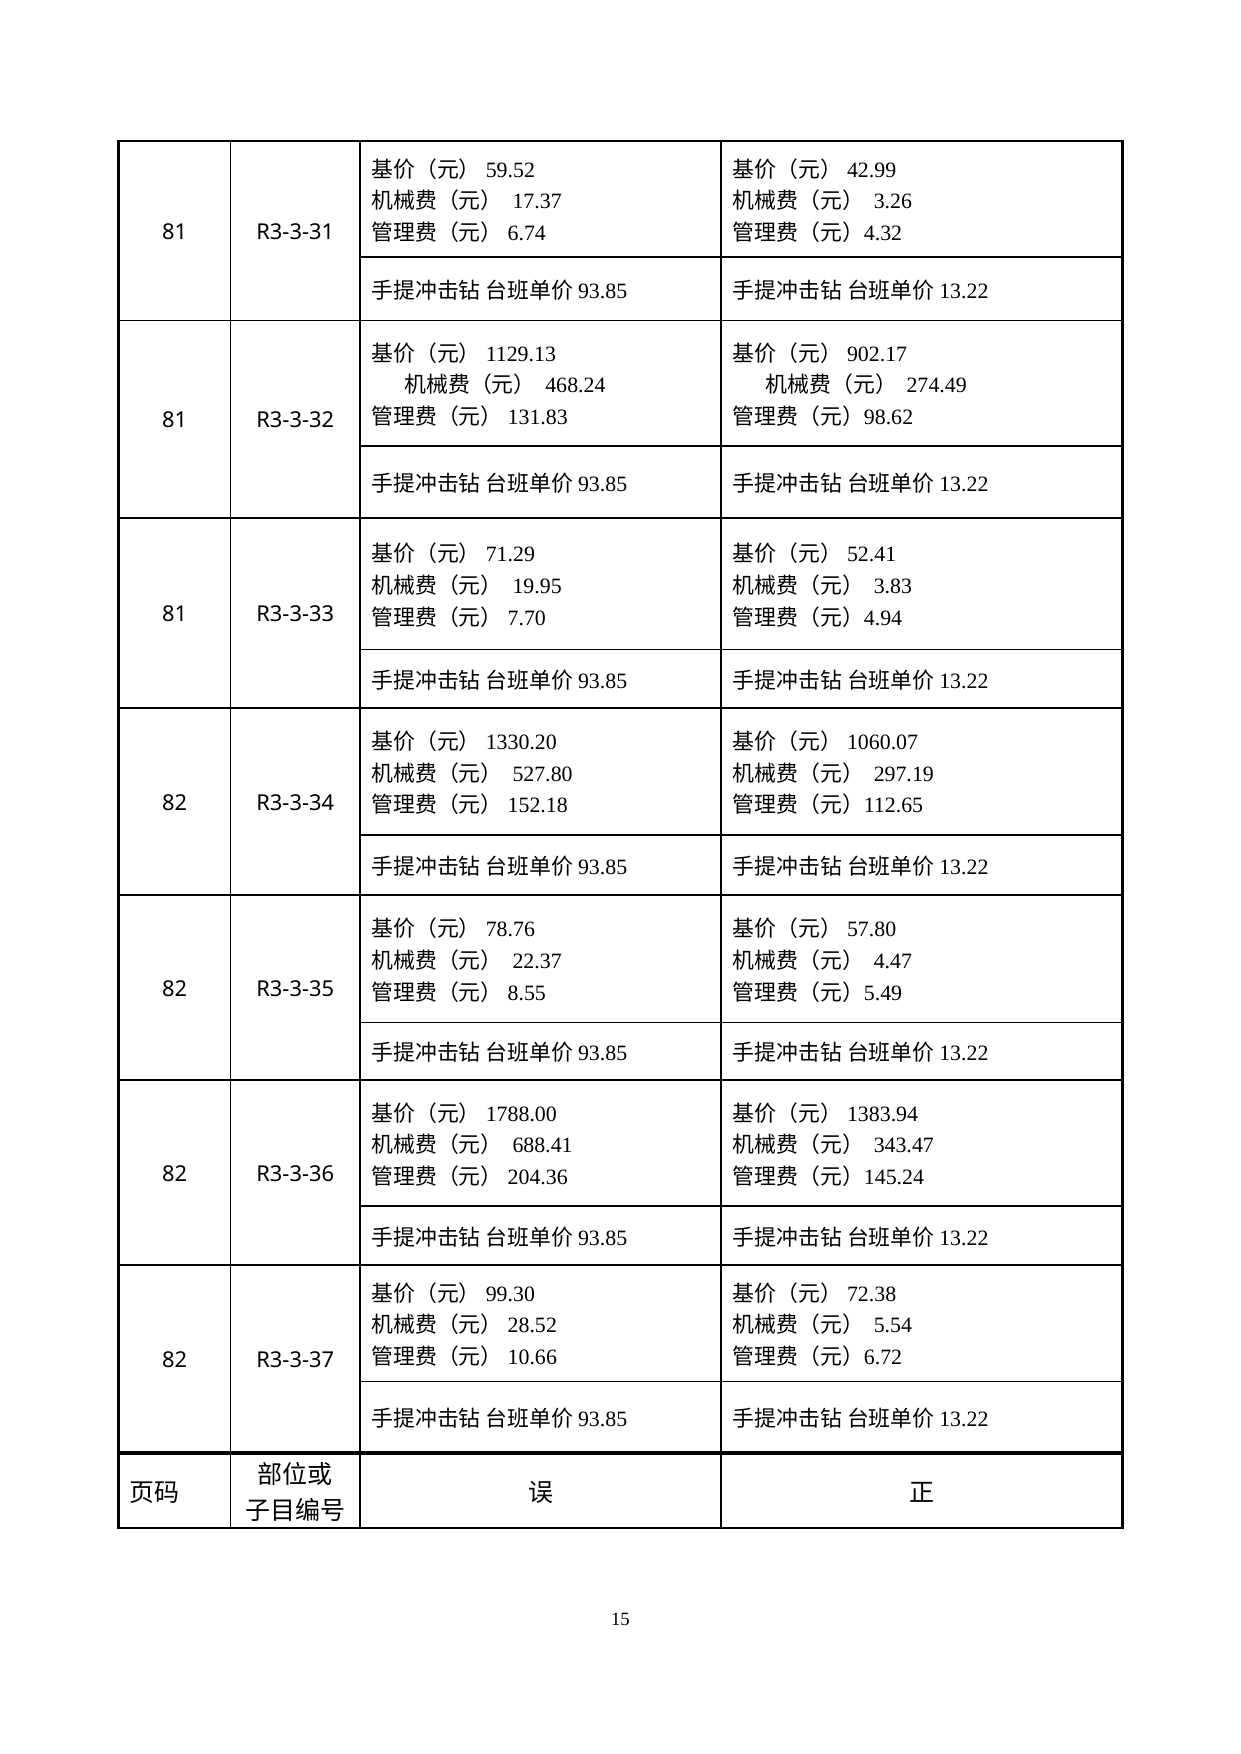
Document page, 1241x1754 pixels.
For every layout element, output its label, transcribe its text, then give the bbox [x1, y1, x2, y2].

table_cell 手提冲击钻 台班单价 93.85 [361, 447, 720, 517]
table_cell R3-3-34 [231, 709, 359, 894]
table_cell 基价（元） 1383.94 机械费（元） 343.47 管理费（元）145.24 [722, 1081, 1121, 1205]
table_cell 手提冲击钻 台班单价 93.85 [361, 1207, 720, 1264]
table_cell 81 [120, 519, 230, 707]
table_cell 81 [120, 142, 230, 320]
table_cell 手提冲击钻 台班单价 93.85 [361, 836, 720, 894]
table_cell 基价（元） 1129.13 机械费（元） 468.24 管理费（元） 131.83 [361, 321, 720, 445]
table_cell 82 [120, 1266, 230, 1451]
table_cell 手提冲击钻 台班单价 13.22 [722, 836, 1121, 894]
table_cell 手提冲击钻 台班单价 13.22 [722, 650, 1121, 707]
table_cell 基价（元） 1060.07 机械费（元） 297.19 管理费（元）112.65 [722, 709, 1121, 834]
table_cell 手提冲击钻 台班单价 13.22 [722, 447, 1121, 517]
table_cell R3-3-33 [231, 519, 359, 707]
table_cell 手提冲击钻 台班单价 93.85 [361, 1382, 720, 1451]
table_cell 基价（元） 78.76 机械费（元） 22.37 管理费（元） 8.55 [361, 896, 720, 1022]
table_cell 手提冲击钻 台班单价 13.22 [722, 1382, 1121, 1451]
table_cell R3-3-37 [231, 1266, 359, 1451]
table_cell 基价（元） 42.99 机械费（元） 3.26 管理费（元）4.32 [722, 142, 1121, 256]
table_cell 手提冲击钻 台班单价 93.85 [361, 1023, 720, 1079]
table_cell 手提冲击钻 台班单价 13.22 [722, 258, 1121, 320]
table_cell 正 [722, 1455, 1121, 1527]
table_cell 基价（元） 99.30 机械费（元） 28.52 管理费（元） 10.66 [361, 1266, 720, 1381]
table_cell 82 [120, 1081, 230, 1264]
table_cell 手提冲击钻 台班单价 93.85 [361, 650, 720, 707]
table_cell 基价（元） 52.41 机械费（元） 3.83 管理费（元）4.94 [722, 519, 1121, 649]
table_cell R3-3-32 [231, 321, 359, 517]
table_cell 81 [120, 321, 230, 517]
table_cell 基价（元） 71.29 机械费（元） 19.95 管理费（元） 7.70 [361, 519, 720, 649]
table_cell 基价（元） 1330.20 机械费（元） 527.80 管理费（元） 152.18 [361, 709, 720, 834]
table_cell 误 [361, 1455, 720, 1527]
table_cell 手提冲击钻 台班单价 13.22 [722, 1207, 1121, 1264]
table_cell 基价（元） 72.38 机械费（元） 5.54 管理费（元）6.72 [722, 1266, 1121, 1381]
table_cell R3-3-36 [231, 1081, 359, 1264]
table_cell 手提冲击钻 台班单价 13.22 [722, 1023, 1121, 1079]
table_cell 基价（元） 1788.00 机械费（元） 688.41 管理费（元） 204.36 [361, 1081, 720, 1205]
table_cell 基价（元） 902.17 机械费（元） 274.49 管理费（元）98.62 [722, 321, 1121, 445]
table_cell 部位或 子目编号 [231, 1455, 359, 1527]
table_cell 基价（元） 57.80 机械费（元） 4.47 管理费（元）5.49 [722, 896, 1121, 1022]
table_cell 页码 [120, 1455, 230, 1527]
table_cell 82 [120, 709, 230, 894]
table_cell 82 [120, 896, 230, 1079]
table_cell 手提冲击钻 台班单价 93.85 [361, 258, 720, 320]
table_cell 基价（元） 59.52 机械费（元） 17.37 管理费（元） 6.74 [361, 142, 720, 256]
table_cell R3-3-35 [231, 896, 359, 1079]
table_cell R3-3-31 [231, 142, 359, 320]
